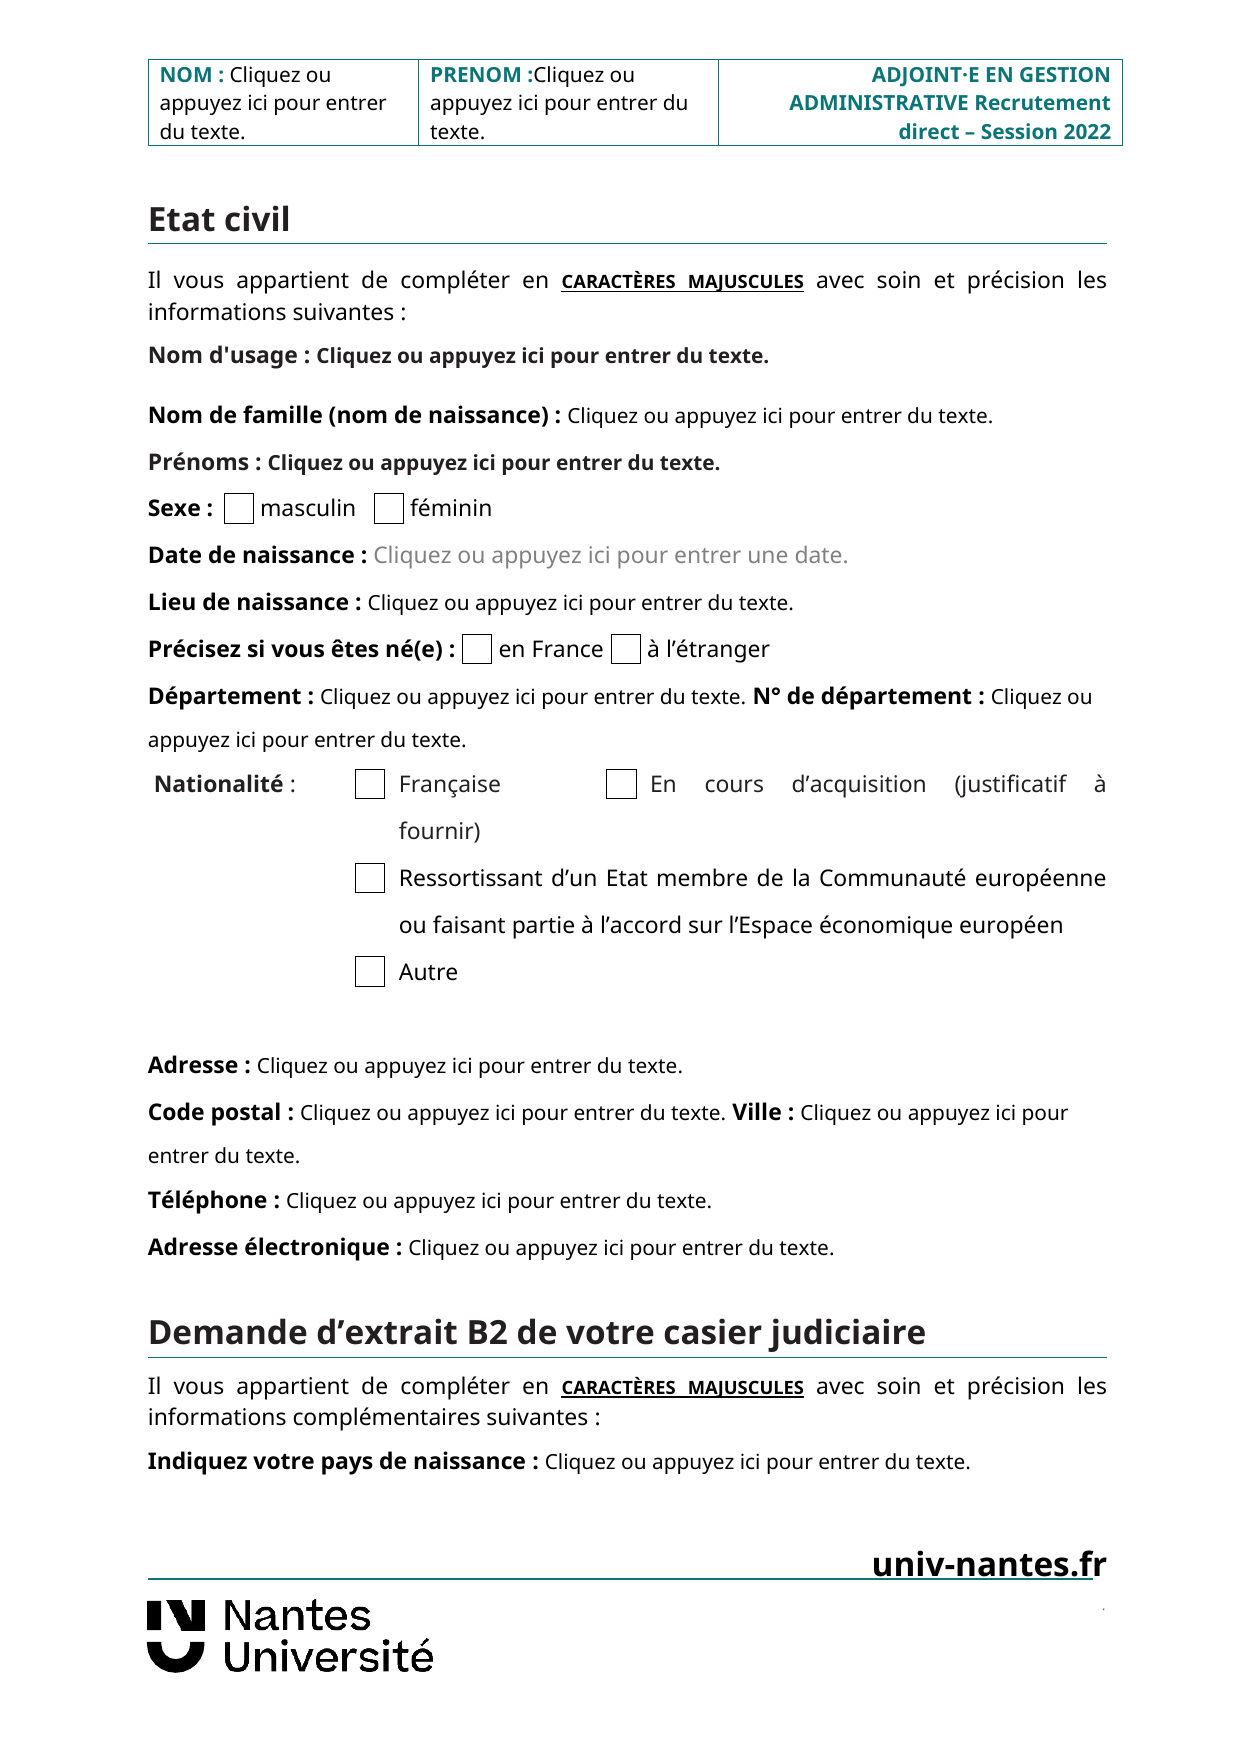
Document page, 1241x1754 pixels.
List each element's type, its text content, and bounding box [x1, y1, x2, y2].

text Précisez si vous êtes né(e) : en France à l’étranger [148, 633, 1137, 664]
subtitle Demande d’extrait B2 de votre casier judiciaire [148, 1309, 1107, 1357]
text Il vous appartient de compléter en caractères majuscules avec soin et précision les informations suivantes : [148, 264, 1107, 327]
text Autre [354, 955, 1107, 987]
text Adresse électronique : [148, 1231, 1107, 1262]
text Nom de famille (nom de naissance) : [148, 399, 1107, 430]
text Code postal : Ville : [148, 1096, 1107, 1170]
subtitle Prénoms : [148, 446, 1107, 477]
text Adresse : [148, 1049, 1107, 1080]
text Département : N° de département : [148, 680, 1107, 754]
text Date de naissance : [148, 539, 1137, 571]
text Ressortissant d’un Etat membre de la Communauté européenne ou faisant partie à l’accord sur l’Espace économique européen [354, 862, 1107, 940]
text Téléphone : [148, 1184, 1107, 1215]
subtitle Nom d'usage : [148, 339, 1107, 371]
subtitle Nationalité : Française En cours d’acquisition (justificatif à fournir) [148, 768, 1107, 846]
subtitle Etat civil [148, 195, 1107, 243]
text Indiquez votre pays de naissance : [148, 1445, 1107, 1476]
text Il vous appartient de compléter en caractères majuscules avec soin et précision les informations complémentaires suivantes : [148, 1370, 1107, 1433]
text Sexe : masculin féminin [148, 492, 1107, 524]
text Lieu de naissance : [148, 586, 1137, 617]
